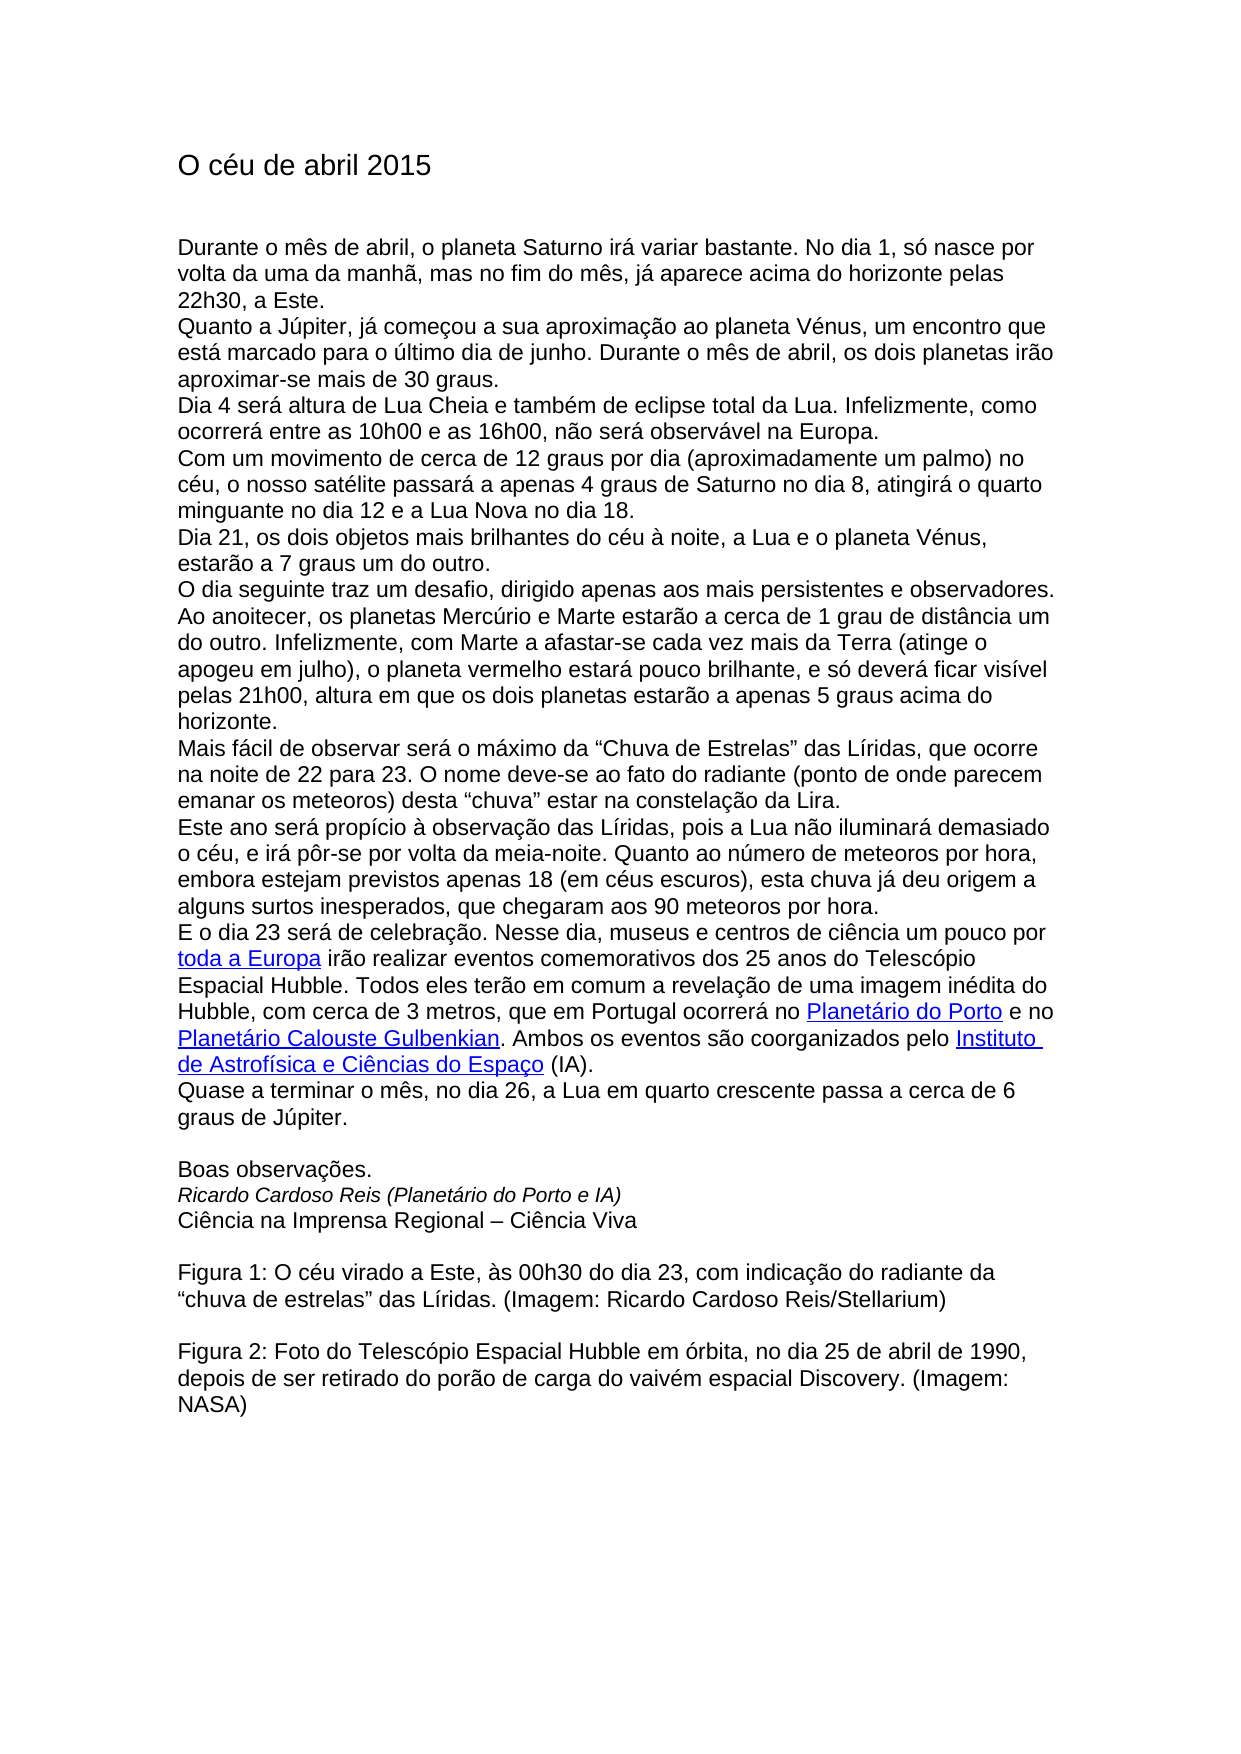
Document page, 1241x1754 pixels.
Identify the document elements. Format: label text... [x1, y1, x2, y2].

text Dia 4 será altura de Lua Cheia e também de eclipse total da Lua. Infelizmente, como ocorrerá entre as 10h00 e as 16h00, não será observável na Europa. [177, 392, 1063, 445]
text O dia seguinte traz um desafio, dirigido apenas aos mais persistentes e observadores. Ao anoitecer, os planetas Mercúrio e Marte estarão a cerca de 1 grau de distância um do outro. Infelizmente, com Marte a afastar-se cada vez mais da Terra (atinge o apogeu em julho), o planeta vermelho estará pouco brilhante, e só deverá ficar visível pelas 21h00, altura em que os dois planetas estarão a apenas 5 graus acima do horizonte. [177, 576, 1063, 734]
text E o dia 23 será de celebração. Nesse dia, museus e centros de ciência um pouco por toda a Europa irão realizar eventos comemorativos dos 25 anos do Telescópio Espacial Hubble. Todos eles terão em comum a revelação de uma imagem inédita do Hubble, com cerca de 3 metros, que em Portugal ocorrerá no Planetário do Porto e no Planetário Calouste Gulbenkian. Ambos os eventos são coorganizados pelo Instituto de Astrofísica e Ciências do Espaço (IA). [177, 919, 1063, 1077]
text Dia 21, os dois objetos mais brilhantes do céu à noite, a Lua e o planeta Vénus, estarão a 7 graus um do outro. [177, 524, 1063, 576]
text Durante o mês de abril, o planeta Saturno irá variar bastante. No dia 1, só nasce por volta da uma da manhã, mas no fim do mês, já aparece acima do horizonte pelas 22h30, a Este. [177, 234, 1063, 313]
text Figura 1: O céu virado a Este, às 00h30 do dia 23, com indicação do radiante da “chuva de estrelas” das Líridas. (Imagem: Ricardo Cardoso Reis/Stellarium) [177, 1259, 1063, 1312]
text Quanto a Júpiter, já começou a sua aproximação ao planeta Vénus, um encontro que está marcado para o último dia de junho. Durante o mês de abril, os dois planetas irão aproximar-se mais de 30 graus. [177, 313, 1063, 392]
text Figura 2: Foto do Telescópio Espacial Hubble em órbita, no dia 25 de abril de 1990, depois de ser retirado do porão de carga do vaivém espacial Discovery. (Imagem: NASA) [177, 1338, 1063, 1417]
text Ciência na Imprensa Regional – Ciência Viva [177, 1207, 1063, 1233]
text O céu de abril 2015 [177, 148, 1063, 181]
text Este ano será propício à observação das Líridas, pois a Lua não iluminará demasiado o céu, e irá pôr-se por volta da meia-noite. Quanto ao número de meteoros por hora, embora estejam previstos apenas 18 (em céus escuros), esta chuva já deu origem a alguns surtos inesperados, que chegaram aos 90 meteoros por hora. [177, 814, 1063, 919]
text Mais fácil de observar será o máximo da “Chuva de Estrelas” das Líridas, que ocorre na noite de 22 para 23. O nome deve-se ao fato do radiante (ponto de onde parecem emanar os meteoros) desta “chuva” estar na constelação da Lira. [177, 734, 1063, 814]
text Quase a terminar o mês, no dia 26, a Lua em quarto crescente passa a cerca de 6 graus de Júpiter. [177, 1077, 1063, 1130]
text Com um movimento de cerca de 12 graus por dia (aproximadamente um palmo) no céu, o nosso satélite passará a apenas 4 graus de Saturno no dia 8, atingirá o quarto minguante no dia 12 e a Lua Nova no dia 18. [177, 445, 1063, 524]
text Ricardo Cardoso Reis (Planetário do Porto e IA) [177, 1183, 1063, 1207]
text Boas observações. [177, 1156, 1063, 1183]
